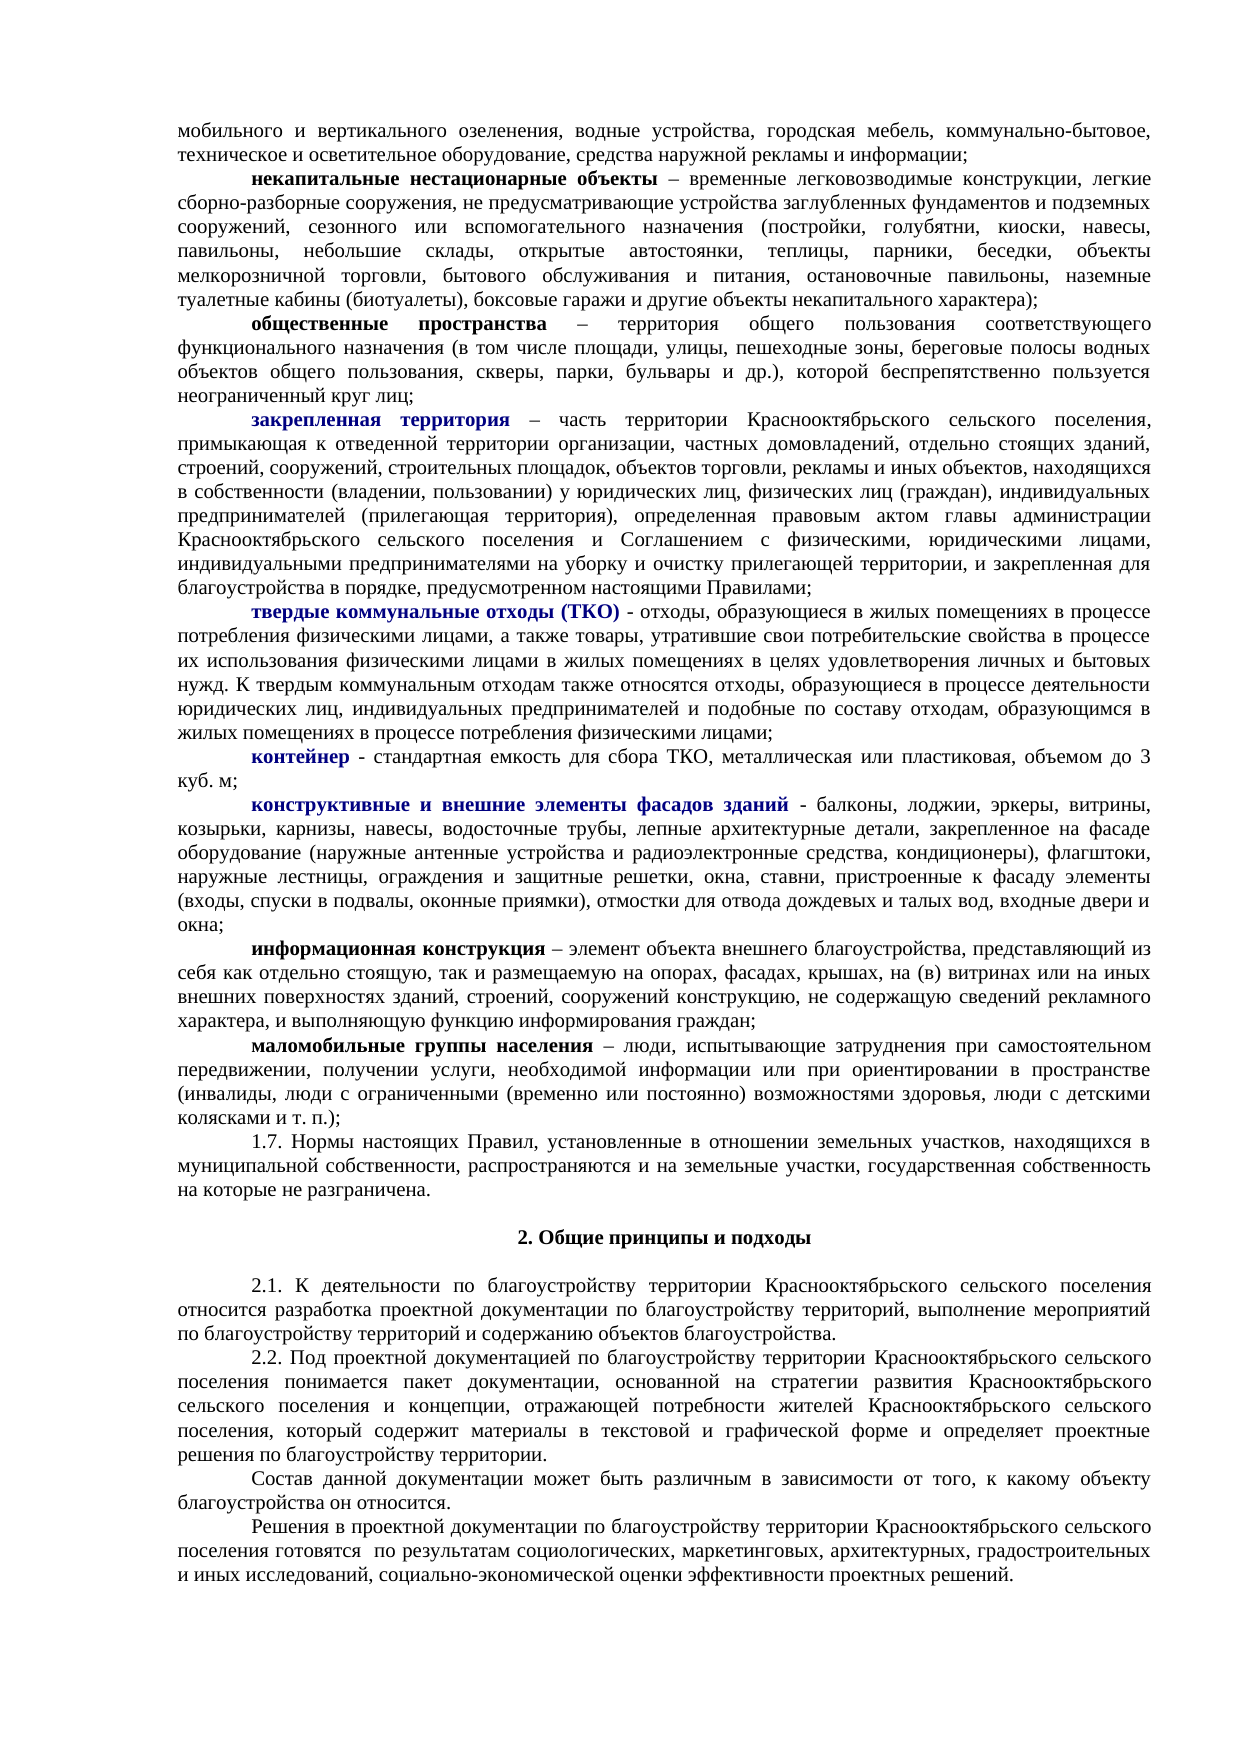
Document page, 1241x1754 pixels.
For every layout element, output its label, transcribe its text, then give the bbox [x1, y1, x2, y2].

text маломобильные группы населения – люди, испытывающие затруднения при самостоятельном передвижении, получении услуги, необходимой информации или при ориентировании в пространстве (инвалиды, люди с ограниченными (временно или постоянно) возможностями здоровья, люди с детскими колясками и т. п.); [177, 1032, 1152, 1129]
text общественные пространства – территория общего пользования соответствующего функционального назначения (в том числе площади, улицы, пешеходные зоны, береговые полосы водных объектов общего пользования, скверы, парки, бульвары и др.), которой беспрепятственно пользуется неограниченный круг лиц; [177, 311, 1152, 407]
text некапитальные нестационарные объекты – временные легковозводимые конструкции, легкие сборно-разборные сооружения, не предусматривающие устройства заглубленных фундаментов и подземных сооружений, сезонного или вспомогательного назначения (постройки, голубятни, киоски, навесы, павильоны, небольшие склады, открытые автостоянки, теплицы, парники, беседки, объекты мелкорозничной торговли, бытового обслуживания и питания, остановочные павильоны, наземные туалетные кабины (биотуалеты), боксовые гаражи и другие объекты некапитального характера); [177, 166, 1152, 311]
text твердые коммунальные отходы (ТКО) - отходы, образующиеся в жилых помещениях в процессе потребления физическими лицами, а также товары, утратившие свои потребительские свойства в процессе их использования физическими лицами в жилых помещениях в целях удовлетворения личных и бытовых нужд. К твердым коммунальным отходам также относятся отходы, образующиеся в процессе деятельности юридических лиц, индивидуальных предпринимателей и подобные по составу отходам, образующимся в жилых помещениях в процессе потребления физическими лицами; [177, 599, 1152, 744]
text 2. Общие принципы и подходы [177, 1225, 1152, 1249]
text закрепленная территория – часть территории Краснооктябрьского сельского поселения, примыкающая к отведенной территории организации, частных домовладений, отдельно стоящих зданий, строений, сооружений, строительных площадок, объектов торговли, рекламы и иных объектов, находящихся в собственности (владении, пользовании) у юридических лиц, физических лиц (граждан), индивидуальных предпринимателей (прилегающая территория), определенная правовым актом главы администрации Краснооктябрьского сельского поселения и Соглашением с физическими, юридическими лицами, индивидуальными предпринимателями на уборку и очистку прилегающей территории, и закрепленная для благоустройства в порядке, предусмотренном настоящими Правилами; [177, 407, 1152, 599]
text 2.2. Под проектной документацией по благоустройству территории Краснооктябрьского сельского поселения понимается пакет документации, основанной на стратегии развития Краснооктябрьского сельского поселения и концепции, отражающей потребности жителей Краснооктябрьского сельского поселения, который содержит материалы в текстовой и графической форме и определяет проектные решения по благоустройству территории. [177, 1345, 1152, 1466]
text Состав данной документации может быть различным в зависимости от того, к какому объекту благоустройства он относится. [177, 1466, 1152, 1514]
text Решения в проектной документации по благоустройству территории Краснооктябрьского сельского поселения готовятся по результатам социологических, маркетинговых, архитектурных, градостроительных и иных исследований, социально-экономической оценки эффективности проектных решений. [177, 1514, 1152, 1586]
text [177, 118, 1152, 166]
text 2.1. К деятельности по благоустройству территории Краснооктябрьского сельского поселения относится разработка проектной документации по благоустройству территорий, выполнение мероприятий по благоустройству территорий и содержанию объектов благоустройства. [177, 1273, 1152, 1345]
text контейнер - стандартная емкость для сбора ТКО, металлическая или пластиковая, объемом до 3 куб. м; [177, 744, 1152, 792]
text 1.7. Нормы настоящих Правил, установленные в отношении земельных участков, находящихся в муниципальной собственности, распространяются и на земельные участки, государственная собственность на которые не разграничена. [177, 1129, 1152, 1201]
text информационная конструкция – элемент объекта внешнего благоустройства, представляющий из себя как отдельно стоящую, так и размещаемую на опорах, фасадах, крышах, на (в) витринах или на иных внешних поверхностях зданий, строений, сооружений конструкцию, не содержащую сведений рекламного характера, и выполняющую функцию информирования граждан; [177, 936, 1152, 1032]
text конструктивные и внешние элементы фасадов зданий - балконы, лоджии, эркеры, витрины, козырьки, карнизы, навесы, водосточные трубы, лепные архитектурные детали, закрепленное на фасаде оборудование (наружные антенные устройства и радиоэлектронные средства, кондиционеры), флагштоки, наружные лестницы, ограждения и защитные решетки, окна, ставни, пристроенные к фасаду элементы (входы, спуски в подвалы, оконные приямки), отмостки для отвода дождевых и талых вод, входные двери и окна; [177, 792, 1152, 936]
